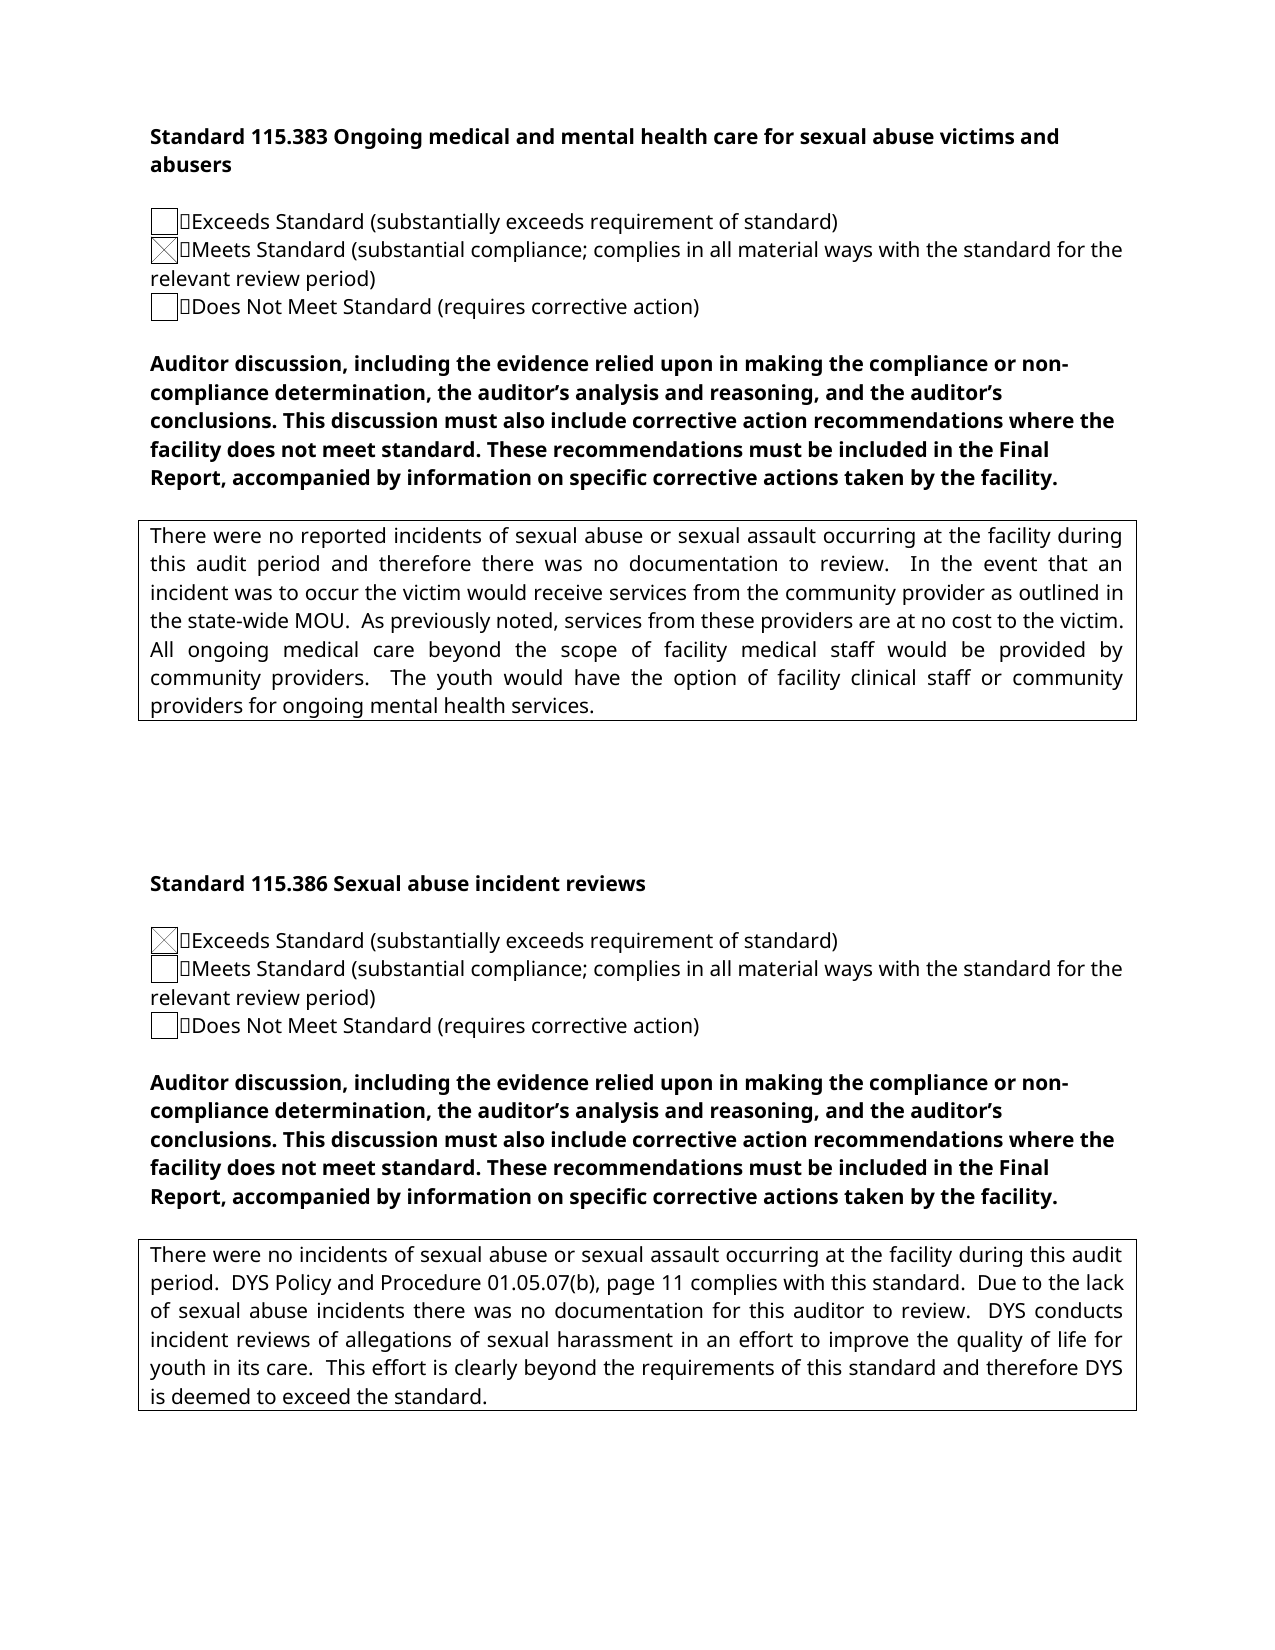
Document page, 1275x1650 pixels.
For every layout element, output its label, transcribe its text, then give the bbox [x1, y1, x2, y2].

text Does Not Meet Standard (requires corrective action) [150, 292, 1125, 321]
text Meets Standard (substantial compliance; complies in all material ways with the standard for the relevant review period) [150, 236, 1125, 292]
text Meets Standard (substantial compliance; complies in all material ways with the standard for the relevant review period) [150, 954, 1125, 1011]
text Does Not Meet Standard (requires corrective action) [150, 1011, 1125, 1039]
table_header There were no reported incidents of sexual abuse or sexual assault occurring at the facility during this audit period and therefore there was no documentation to review. In the event that an incident was to occur the victim would receive services from the community provider as outlined in the state-wide MOU. As previously noted, services from these providers are at no cost to the victim. All ongoing medical care beyond the scope of facility medical staff would be provided by community providers. The youth would have the option of facility clinical staff or community providers for ongoing mental health services. [139, 521, 1136, 720]
text Exceeds Standard (substantially exceeds requirement of standard) [178, 926, 1125, 954]
text Exceeds Standard (substantially exceeds requirement of standard) [150, 207, 1125, 236]
text Standard 115.383 Ongoing medical and mental health care for sexual abuse victims and abusers [150, 122, 1125, 179]
text Standard 115.386 Sexual abuse incident reviews [150, 869, 1125, 897]
table_header There were no incidents of sexual abuse or sexual assault occurring at the facility during this audit period. DYS Policy and Procedure 01.05.07(b), page 11 complies with this standard. Due to the lack of sexual abuse incidents there was no documentation for this auditor to review. DYS conducts incident reviews of allegations of sexual harassment in an effort to improve the quality of life for youth in its care. This effort is clearly beyond the requirements of this standard and therefore DYS is deemed to exceed the standard. [139, 1240, 1136, 1410]
